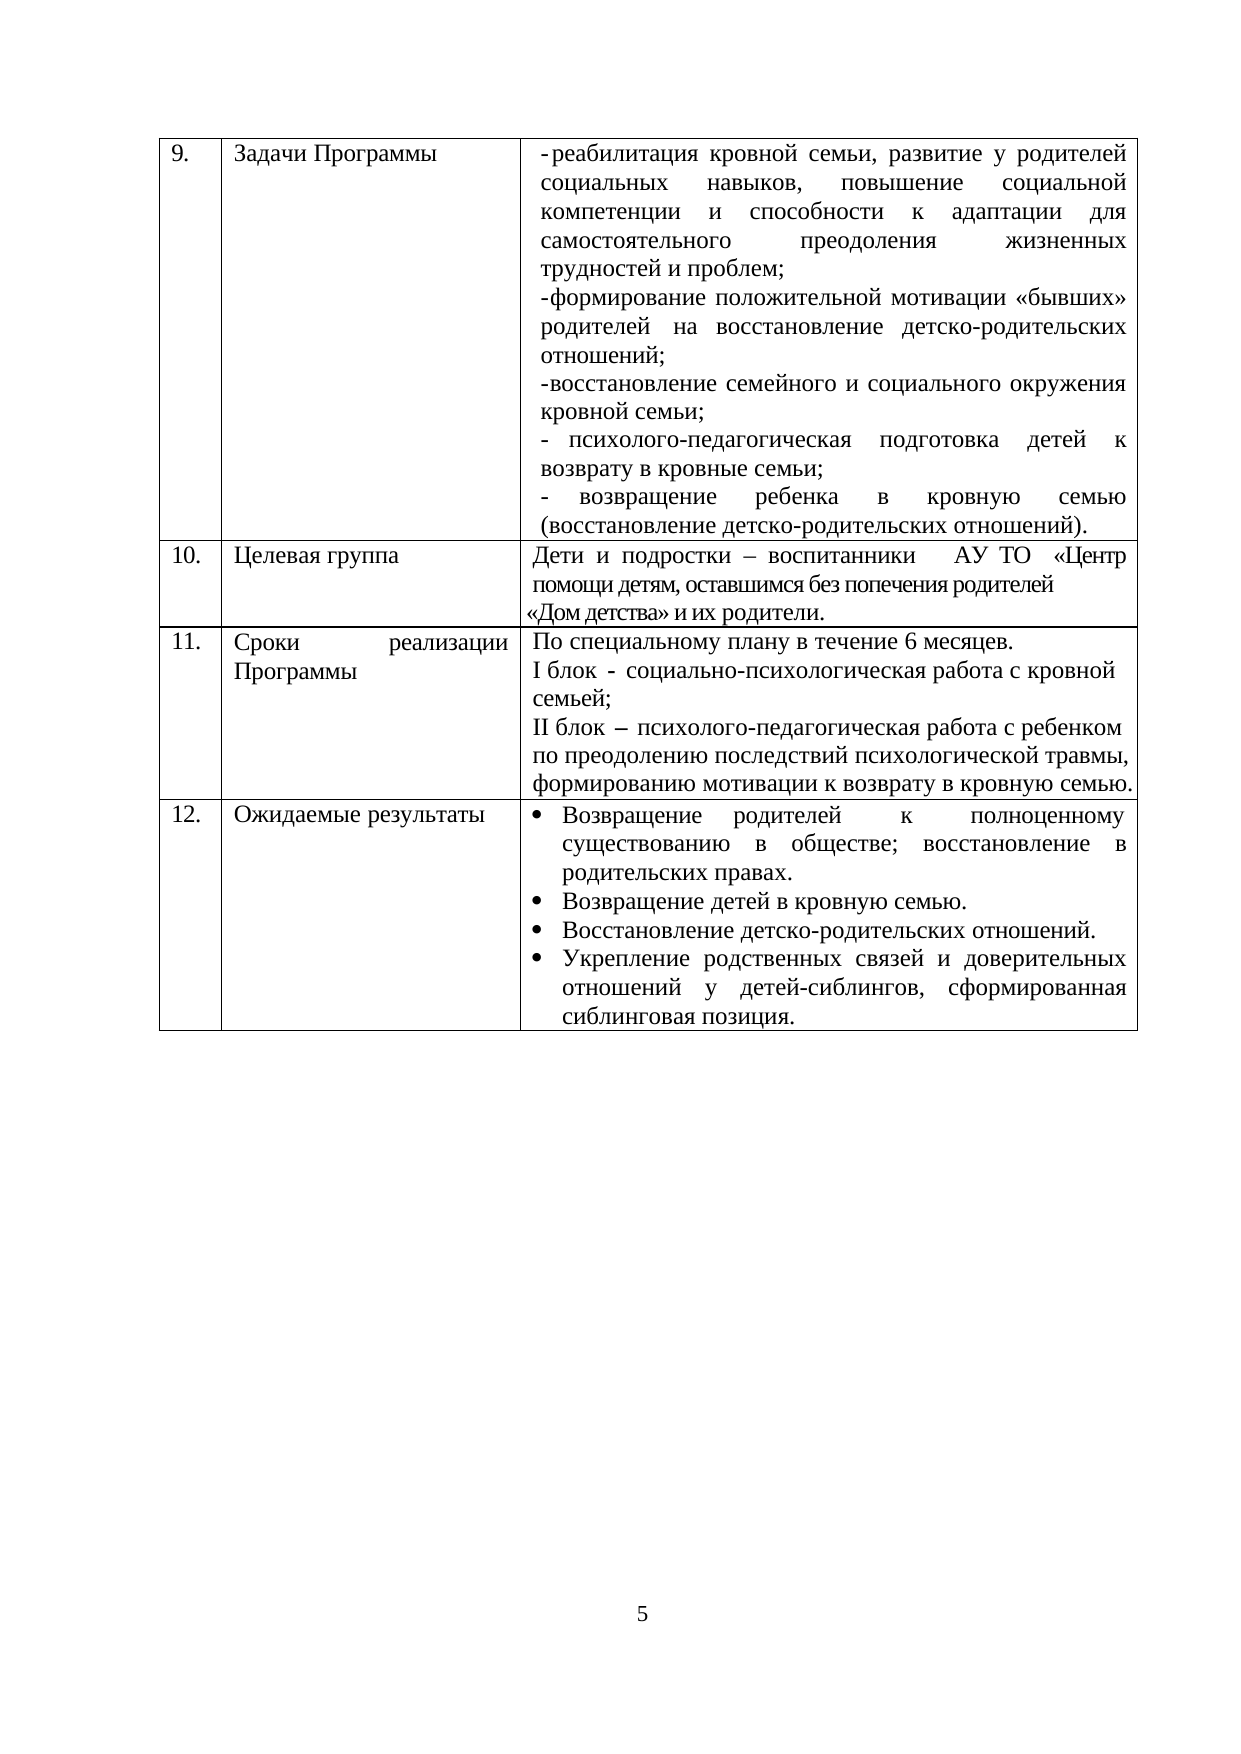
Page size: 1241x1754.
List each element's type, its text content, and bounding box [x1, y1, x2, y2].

table_cell 10. [160, 541, 221, 626]
table_cell реабилитация кровной семьи, развитие у родителей социальных навыков, повышение социальной компетенции и способности к адаптации для самостоятельного преодоления жизненных трудностей и проблем; формирование положительной мотивации «бывших» родителей на восстановление детско-родительских отношений; восстановление семейного и социального окружения кровной семьи; психолого-педагогическая подготовка детей к возврату в кровные семьи; возвращение ребенка в кровную семью (восстановление детско-родительских отношений). [521, 139, 1137, 540]
table_cell По специальному плану в течение 6 месяцев. I блок - социально-психологическая работа с кровной семьей; II блок – психолого-педагогическая работа с ребенком по преодолению последствий психологической травмы, формированию мотивации к возврату в кровную семью. [521, 628, 1137, 799]
table_cell 9. [160, 139, 221, 540]
table_cell Ожидаемые результаты [222, 800, 520, 1030]
table_cell Задачи Программы [222, 139, 520, 540]
table_cell 11. [160, 628, 221, 799]
table_cell Возвращение родителей к полноценному существованию в обществе; восстановление в родительских правах. Возвращение детей в кровную семью. Восстановление детско-родительских отношений. Укрепление родственных связей и доверительных отношений у детей-сиблингов, сформированная сиблинговая позиция. [521, 800, 1137, 1030]
table_cell Целевая группа [222, 541, 520, 626]
table_cell Дети и подростки – воспитанники АУ ТО «Центр помощи детям, оставшимся без попечения родителей «Дом детства» и их родители. [521, 541, 1137, 626]
table_cell Сроки реализации Программы [222, 628, 520, 799]
table_cell 12. [160, 800, 221, 1030]
